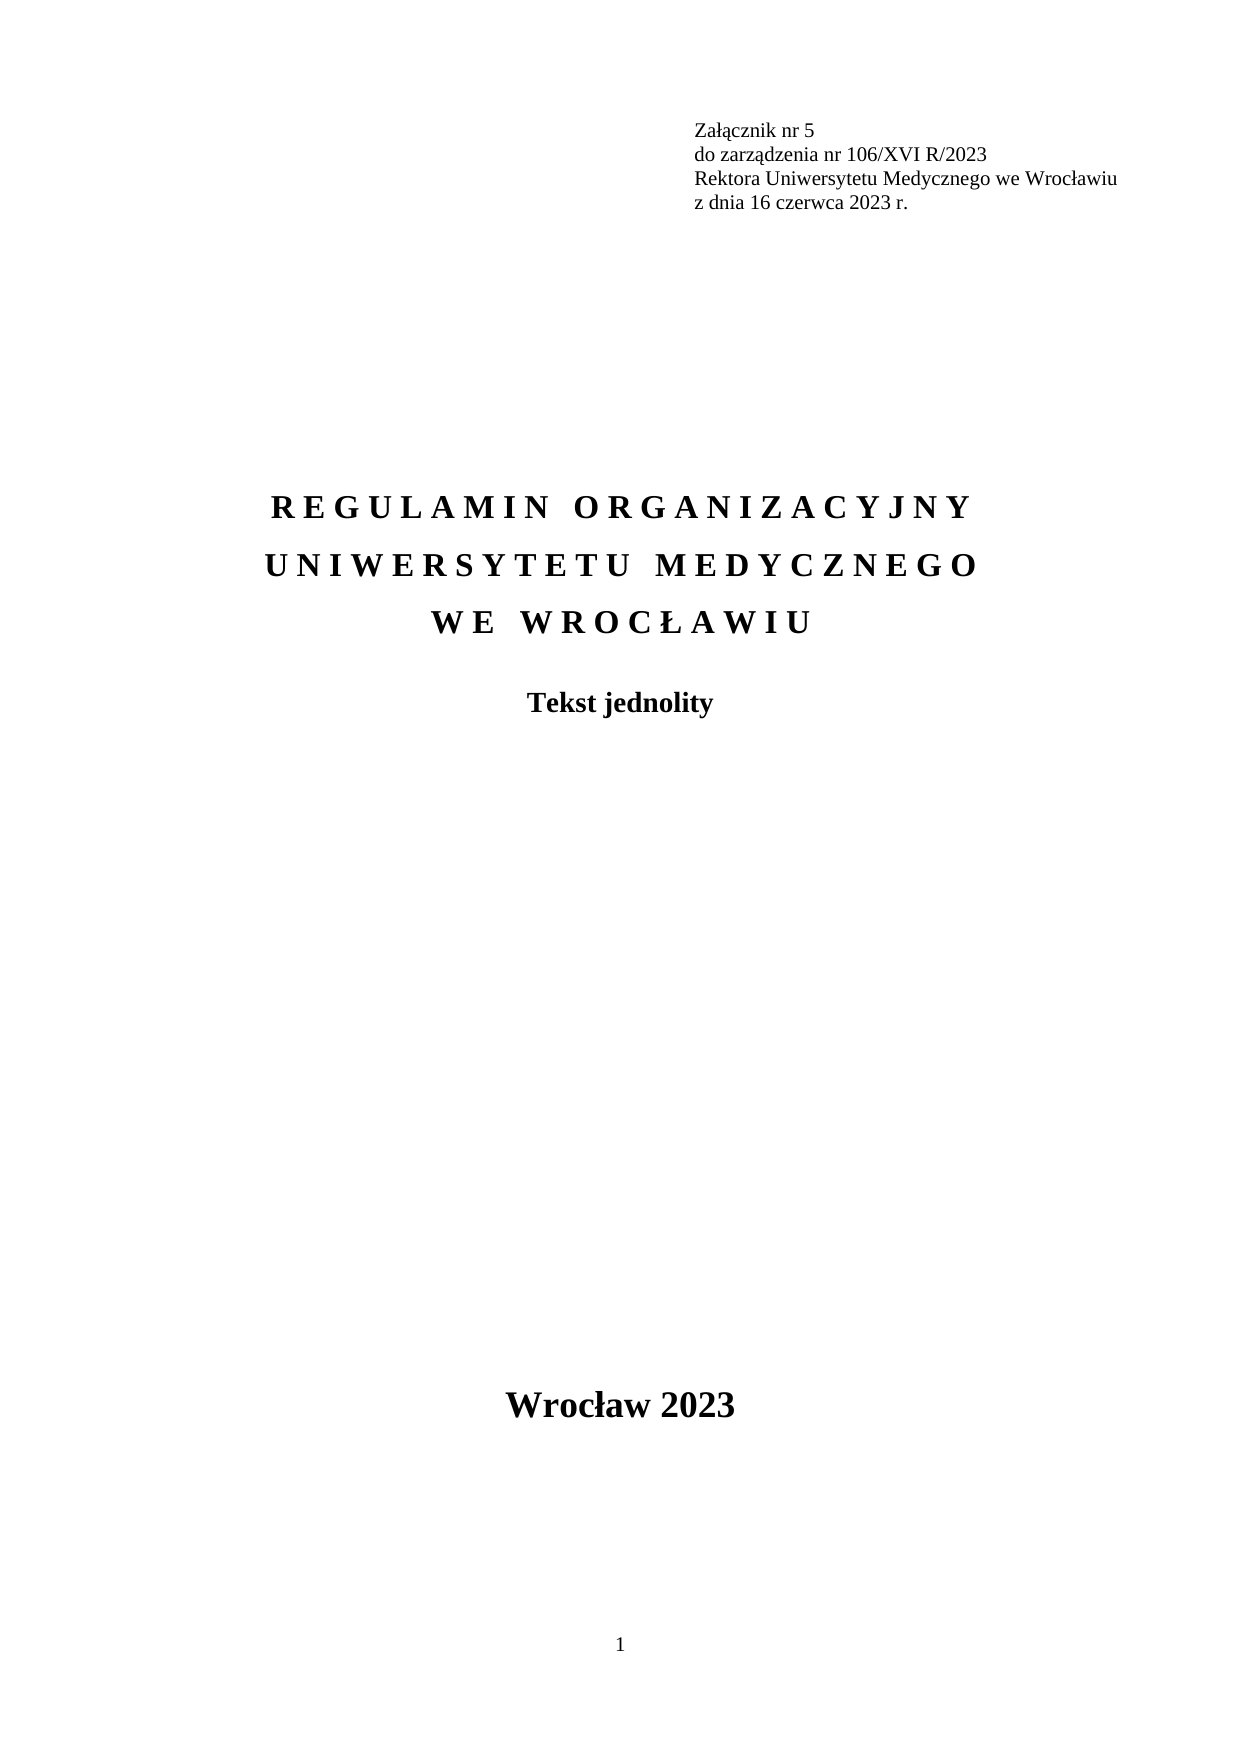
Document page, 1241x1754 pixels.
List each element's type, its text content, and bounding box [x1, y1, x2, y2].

text R E G U L A M I N O R G A N I Z A C Y J N Y [118, 487, 1122, 526]
text z dnia 16 czerwca 2023 r. [118, 190, 1122, 214]
text U N I W E R S Y T E T U M E D Y C Z N E G O [118, 545, 1122, 583]
text Tekst jednolity [118, 685, 1122, 718]
text W E W R O C Ł A W I U [118, 602, 1122, 641]
text Załącznik nr 5 [118, 118, 1122, 142]
text do zarządzenia nr 106/XVI R/2023 [118, 142, 1122, 166]
text Rektora Uniwersytetu Medycznego we Wrocławiu [118, 166, 1122, 190]
text Wrocław 2023 [118, 1382, 1122, 1425]
